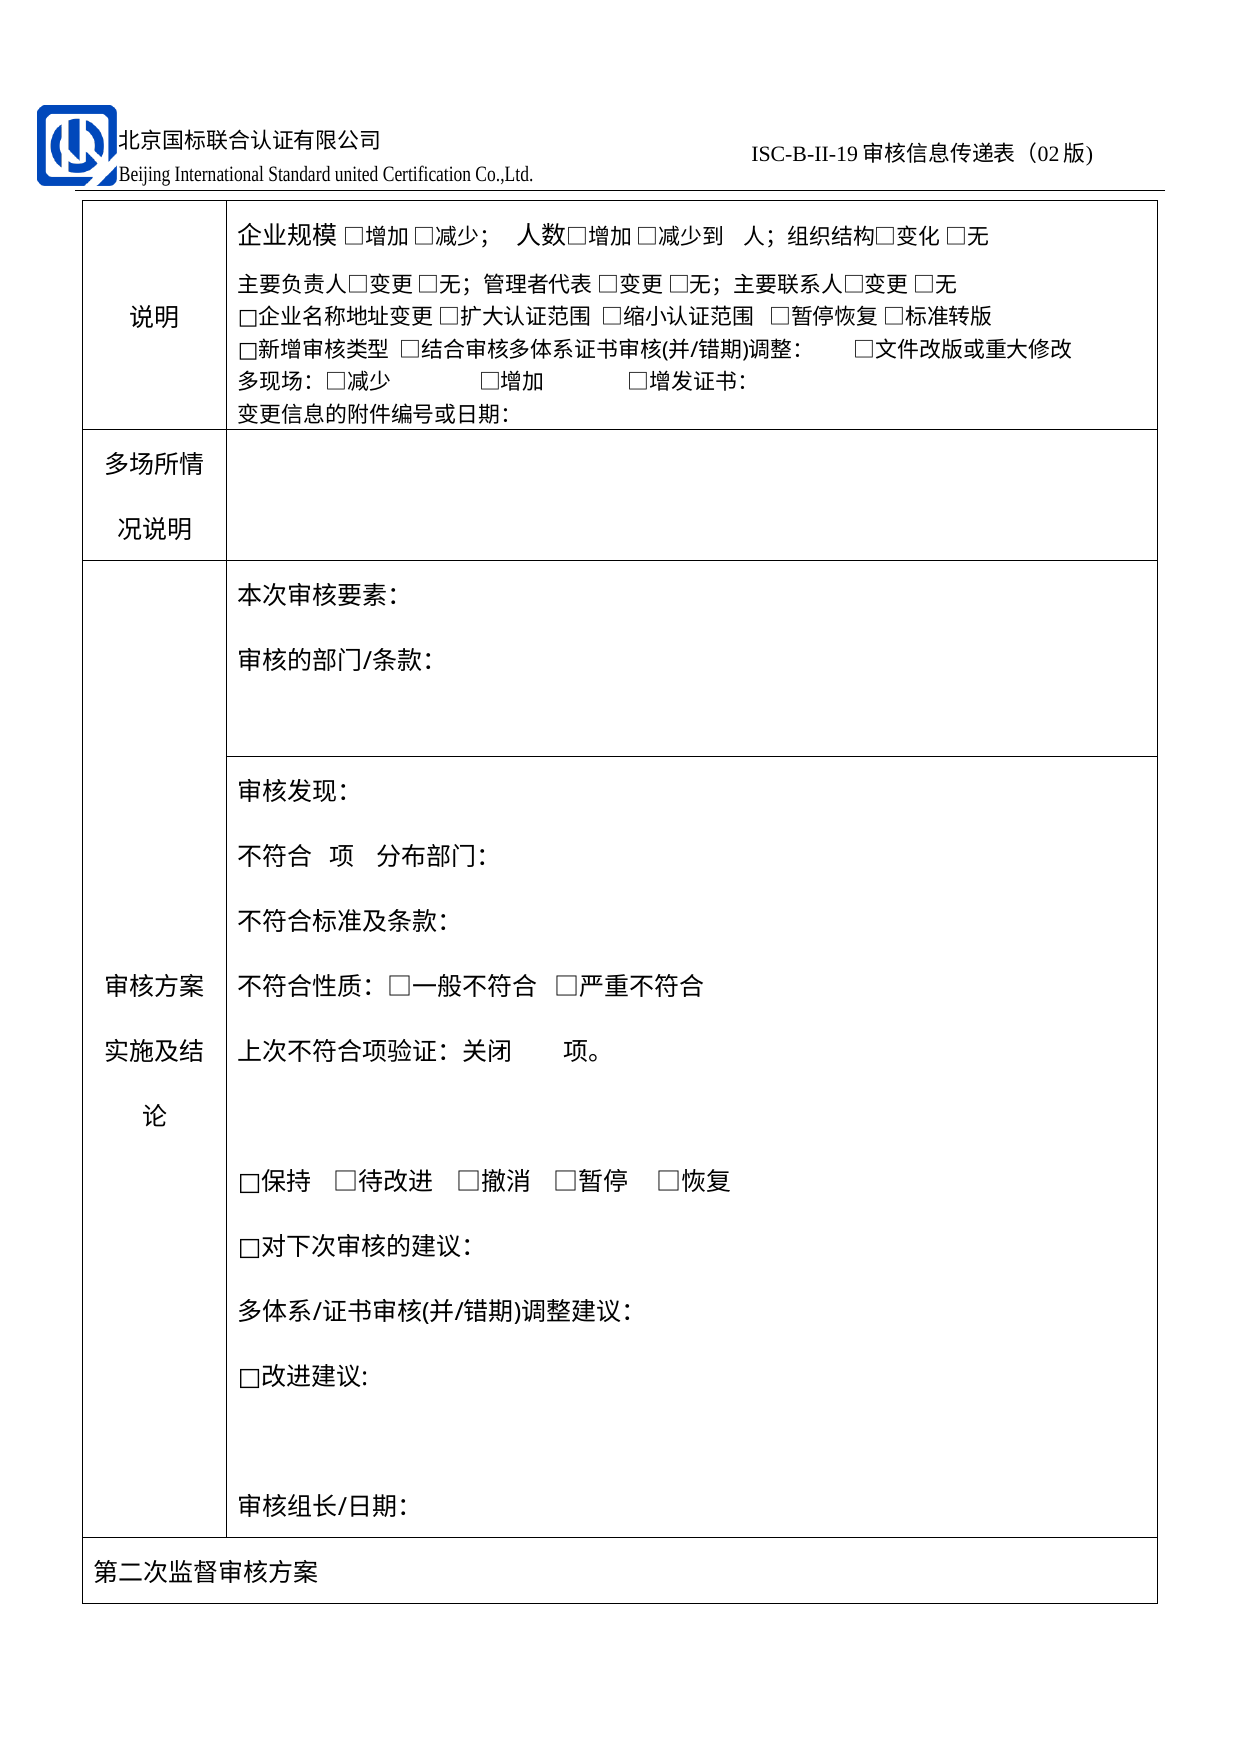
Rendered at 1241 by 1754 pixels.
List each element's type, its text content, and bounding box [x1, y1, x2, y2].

table_cell 审核方案实施及结论 [83, 561, 226, 1537]
table_cell 本次审核要素： 审核的部门/条款： [227, 561, 1157, 756]
table_cell [227, 430, 1157, 560]
picture [37, 105, 117, 186]
table_cell 审核发现： 不符合 项 分布部门： 不符合标准及条款： 不符合性质：□一般不符合 □严重不符合 上次不符合项验证：关闭 项。 □保持 □待改进 □撤消 □暂停 □恢复 □对下次审核的建议： 多体系/证书审核(并/错期)调整建议： □改进建议: 审核组长/日期： [227, 757, 1157, 1537]
table_cell 多场所情况说明 [83, 430, 226, 560]
table_cell 第二次监督审核方案 [83, 1538, 1157, 1603]
table_cell 信息变化说明 [83, 201, 226, 429]
